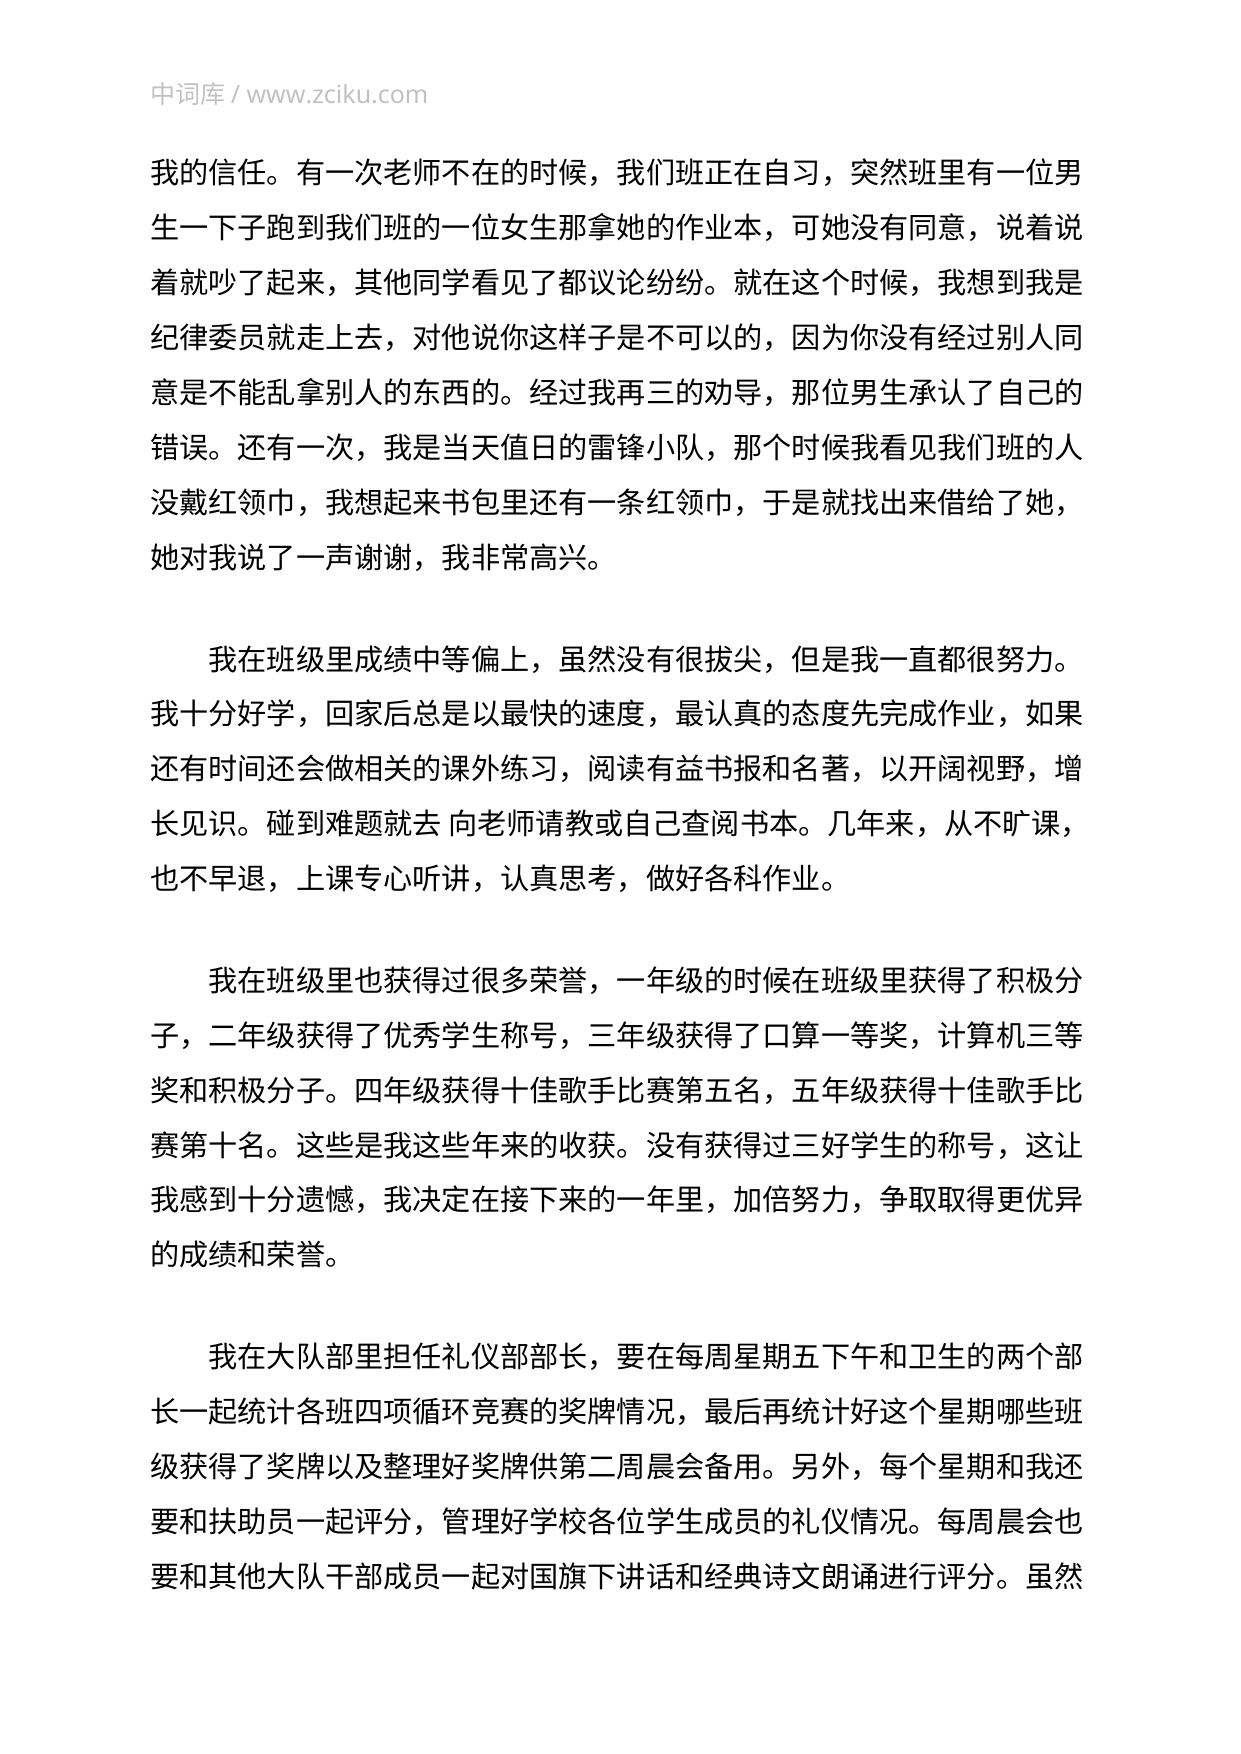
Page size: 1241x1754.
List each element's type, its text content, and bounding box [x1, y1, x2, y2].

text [150, 1334, 1090, 1596]
text 我在班级里成绩中等偏上，虽然没有很拔尖，但是我一直都很努力。我十分好学，回家后总是以最快的速度，最认真的态度先完成作业，如果还有时间还会做相关的课外练习，阅读有益书报和名著，以开阔视野，增长见识。碰到难题就去 向老师请教或自己查阅书本。几年来，从不旷课，也不早退，上课专心听讲，认真思考，做好各科作业。 [150, 636, 1090, 898]
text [150, 150, 1090, 577]
text 我在班级里也获得过很多荣誉，一年级的时候在班级里获得了积极分子，二年级获得了优秀学生称号，三年级获得了口算一等奖，计算机三等奖和积极分子。四年级获得十佳歌手比赛第五名，五年级获得十佳歌手比赛第十名。这些是我这些年来的收获。没有获得过三好学生的称号，这让我感到十分遗憾，我决定在接下来的一年里，加倍努力，争取取得更优异的成绩和荣誉。 [150, 957, 1090, 1274]
